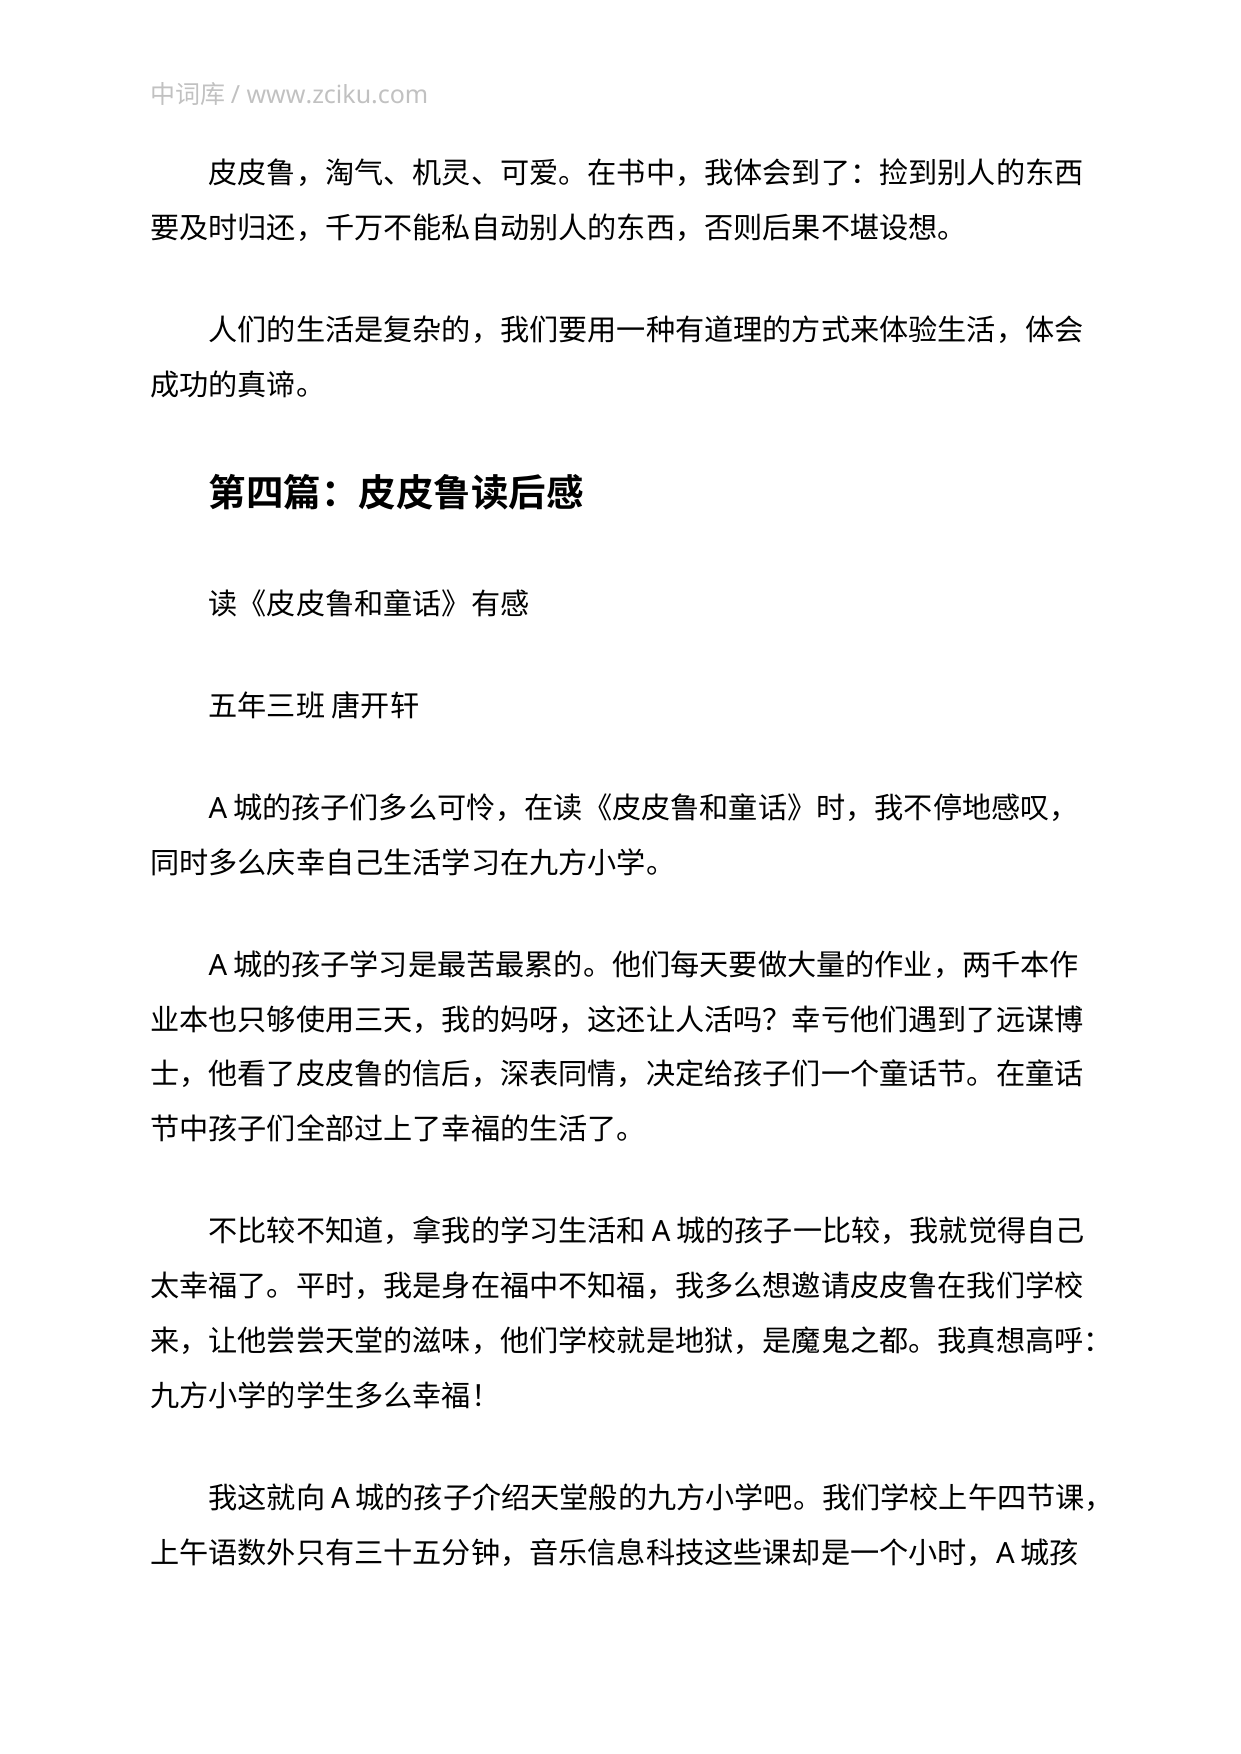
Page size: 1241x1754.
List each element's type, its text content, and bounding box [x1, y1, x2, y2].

text 第四篇：皮皮鲁读后感 [150, 463, 1090, 518]
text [150, 1474, 1090, 1572]
text 皮皮鲁，淘气、机灵、可爱。在书中，我体会到了：捡到别人的东西要及时归还，千万不能私自动别人的东西，否则后果不堪设想。 [150, 150, 1090, 247]
text 读《皮皮鲁和童话》有感 [150, 581, 1090, 623]
text A城的孩子学习是最苦最累的。他们每天要做大量的作业，两千本作业本也只够使用三天，我的妈呀，这还让人活吗？幸亏他们遇到了远谋博士，他看了皮皮鲁的信后，深表同情，决定给孩子们一个童话节。在童话节中孩子们全部过上了幸福的生活了。 [150, 941, 1090, 1148]
text 人们的生活是复杂的，我们要用一种有道理的方式来体验生活，体会成功的真谛。 [150, 307, 1090, 404]
text 不比较不知道，拿我的学习生活和A城的孩子一比较，我就觉得自己太幸福了。平时，我是身在福中不知福，我多么想邀请皮皮鲁在我们学校来，让他尝尝天堂的滋味，他们学校就是地狱，是魔鬼之都。我真想高呼：九方小学的学生多么幸福！ [150, 1208, 1090, 1415]
text 五年三班 唐开轩 [150, 682, 1090, 725]
text A城的孩子们多么可怜，在读《皮皮鲁和童话》时，我不停地感叹，同时多么庆幸自己生活学习在九方小学。 [150, 784, 1090, 882]
